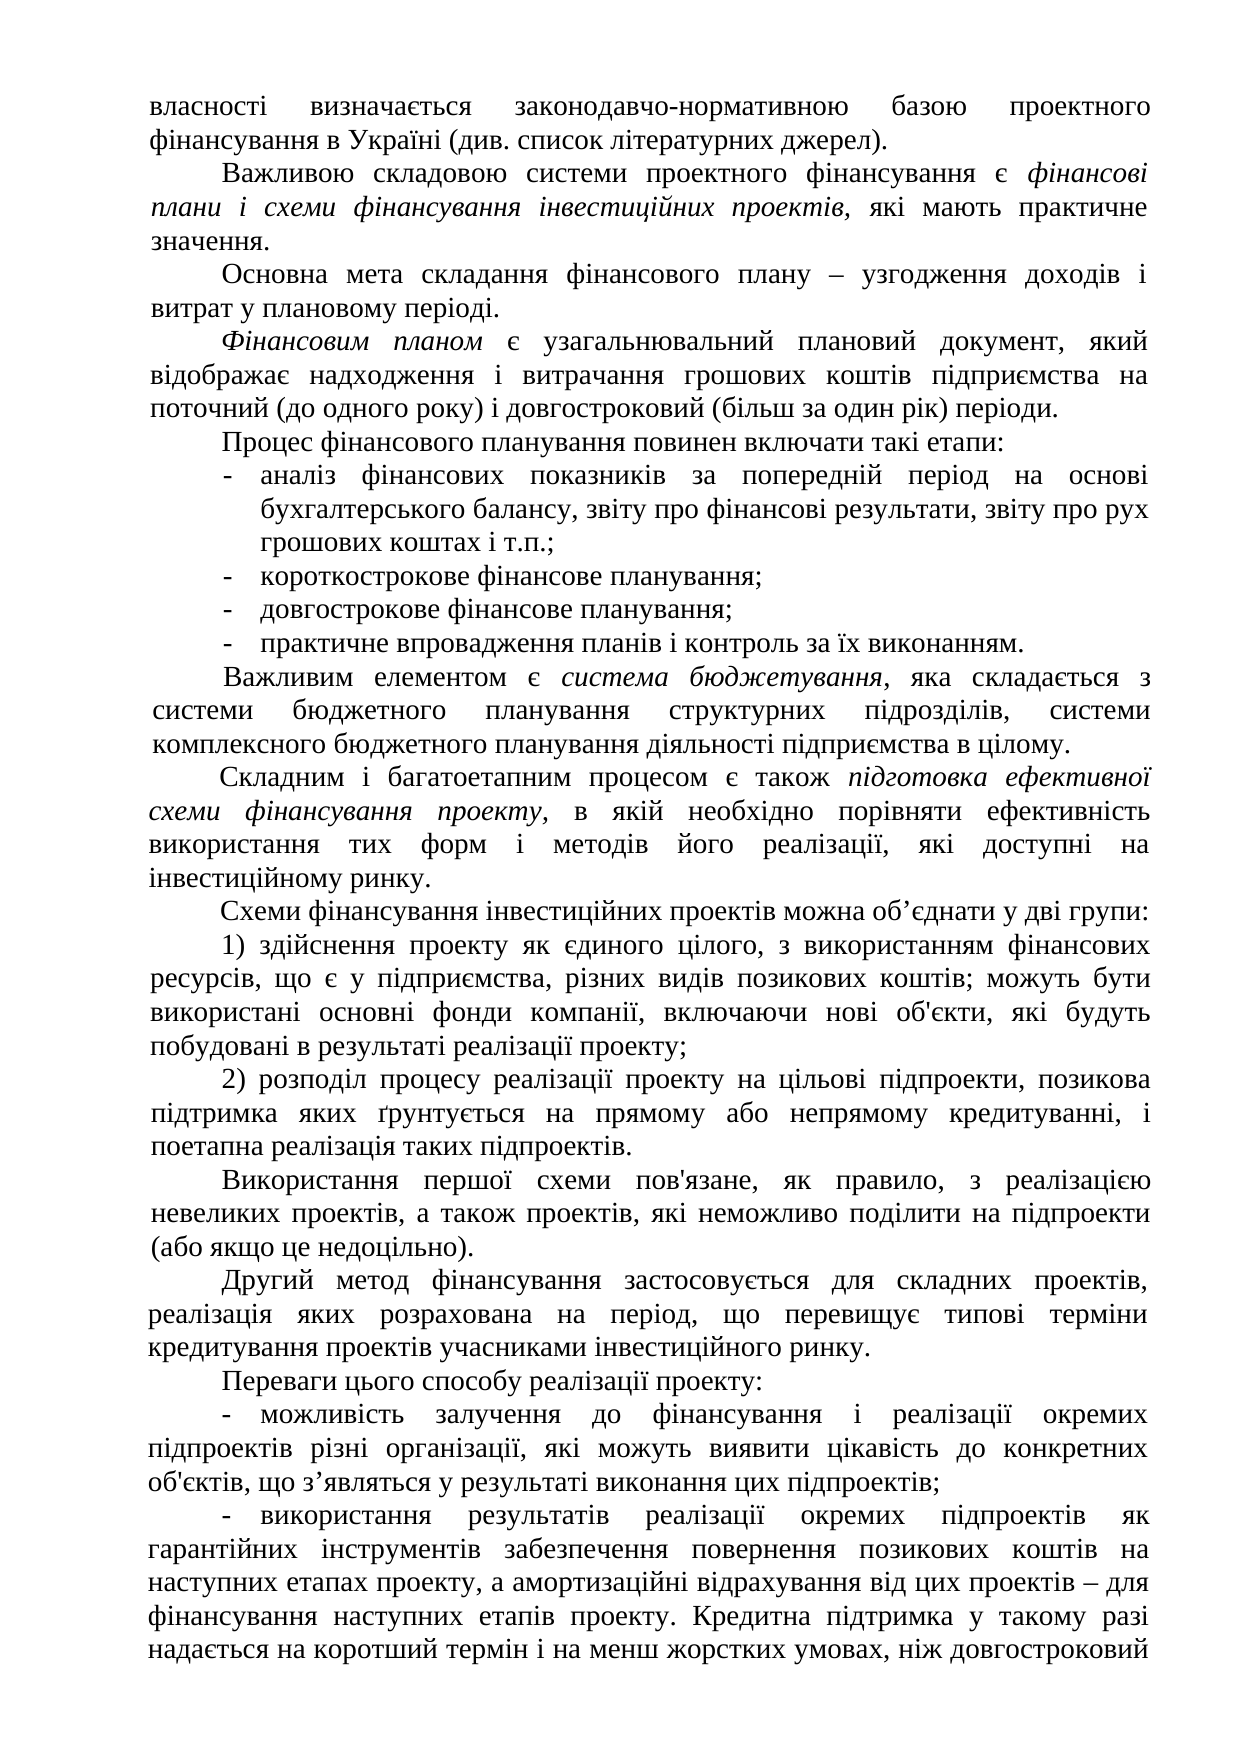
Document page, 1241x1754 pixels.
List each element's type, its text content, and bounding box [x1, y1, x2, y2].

text Основна мета складання фінансового плану – узгодження доходів і витрат у плановому періоді. [151, 256, 1148, 323]
text Процес фінансового планування повинен включати такі етапи: [151, 424, 1149, 457]
text 2) розподіл процесу реалізації проекту на цільові підпроекти, позикова підтримка яких ґрунтується на прямому або непрямому кредитуванні, і поетапна реалізація таких підпроектів. [151, 1061, 1152, 1162]
text Схеми фінансування інвестиційних проектів можна об’єднати у дві групи: [149, 893, 1150, 927]
text Важливим елементом є система бюджетування, яка складається з системи бюджетного планування структурних підрозділів, системи комплексного бюджетного планування діяльності підприємства в цілому. [152, 659, 1152, 759]
list можливість залучення до фінансування і реалізації окремих підпроектів різні організації, які можуть виявити цікавість до конкретних об'єктів, що з’являться у результаті виконання цих підпроектів; [148, 1397, 1149, 1497]
text Використання першої схеми пов'язане, як правило, з реалізацією невеликих проектів, а також проектів, які неможливо поділити на підпроекти (або якщо це недоцільно). [151, 1162, 1152, 1262]
list довгострокове фінансове планування; [223, 592, 1152, 625]
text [149, 88, 1152, 156]
text Переваги цього способу реалізації проекту: [148, 1363, 1149, 1397]
list короткострокове фінансове планування; [223, 558, 1152, 592]
list практичне впровадження планів і контроль за їх виконанням. [223, 625, 1150, 659]
list аналіз фінансових показників за попередній період на основі бухгалтерського балансу, звіту про фінансові результати, звіту про рух грошових коштах і т.п.; [223, 457, 1149, 558]
text 1) здійснення проекту як єдиного цілого, з використанням фінансових ресурсів, що є у підприємства, різних видів позикових коштів; можуть бути використані основні фонди компанії, включаючи нові об'єкти, які будуть побудовані в результаті реалізації проекту; [150, 927, 1152, 1061]
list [148, 1497, 1150, 1665]
text Фінансовим планом є узагальнювальний плановий документ, який відображає надходження і витрачання грошових коштів підприємства на поточний (до одного року) і довгостроковий (більш за один рік) періоди. [150, 323, 1149, 424]
text Другий метод фінансування застосовується для складних проектів, реалізація яких розрахована на період, що перевищує типові терміни кредитування проектів учасниками інвестиційного ринку. [148, 1262, 1149, 1363]
text Важливою складовою системи проектного фінансування є фінансові плани і схеми фінансування інвестиційних проектів, які мають практичне значення. [151, 156, 1148, 256]
text Складним і багатоетапним процесом є також підготовка ефективної схеми фінансування проекту, в якій необхідно порівняти ефективність використання тих форм і методів його реалізації, які доступні на інвестиційному ринку. [148, 759, 1151, 893]
